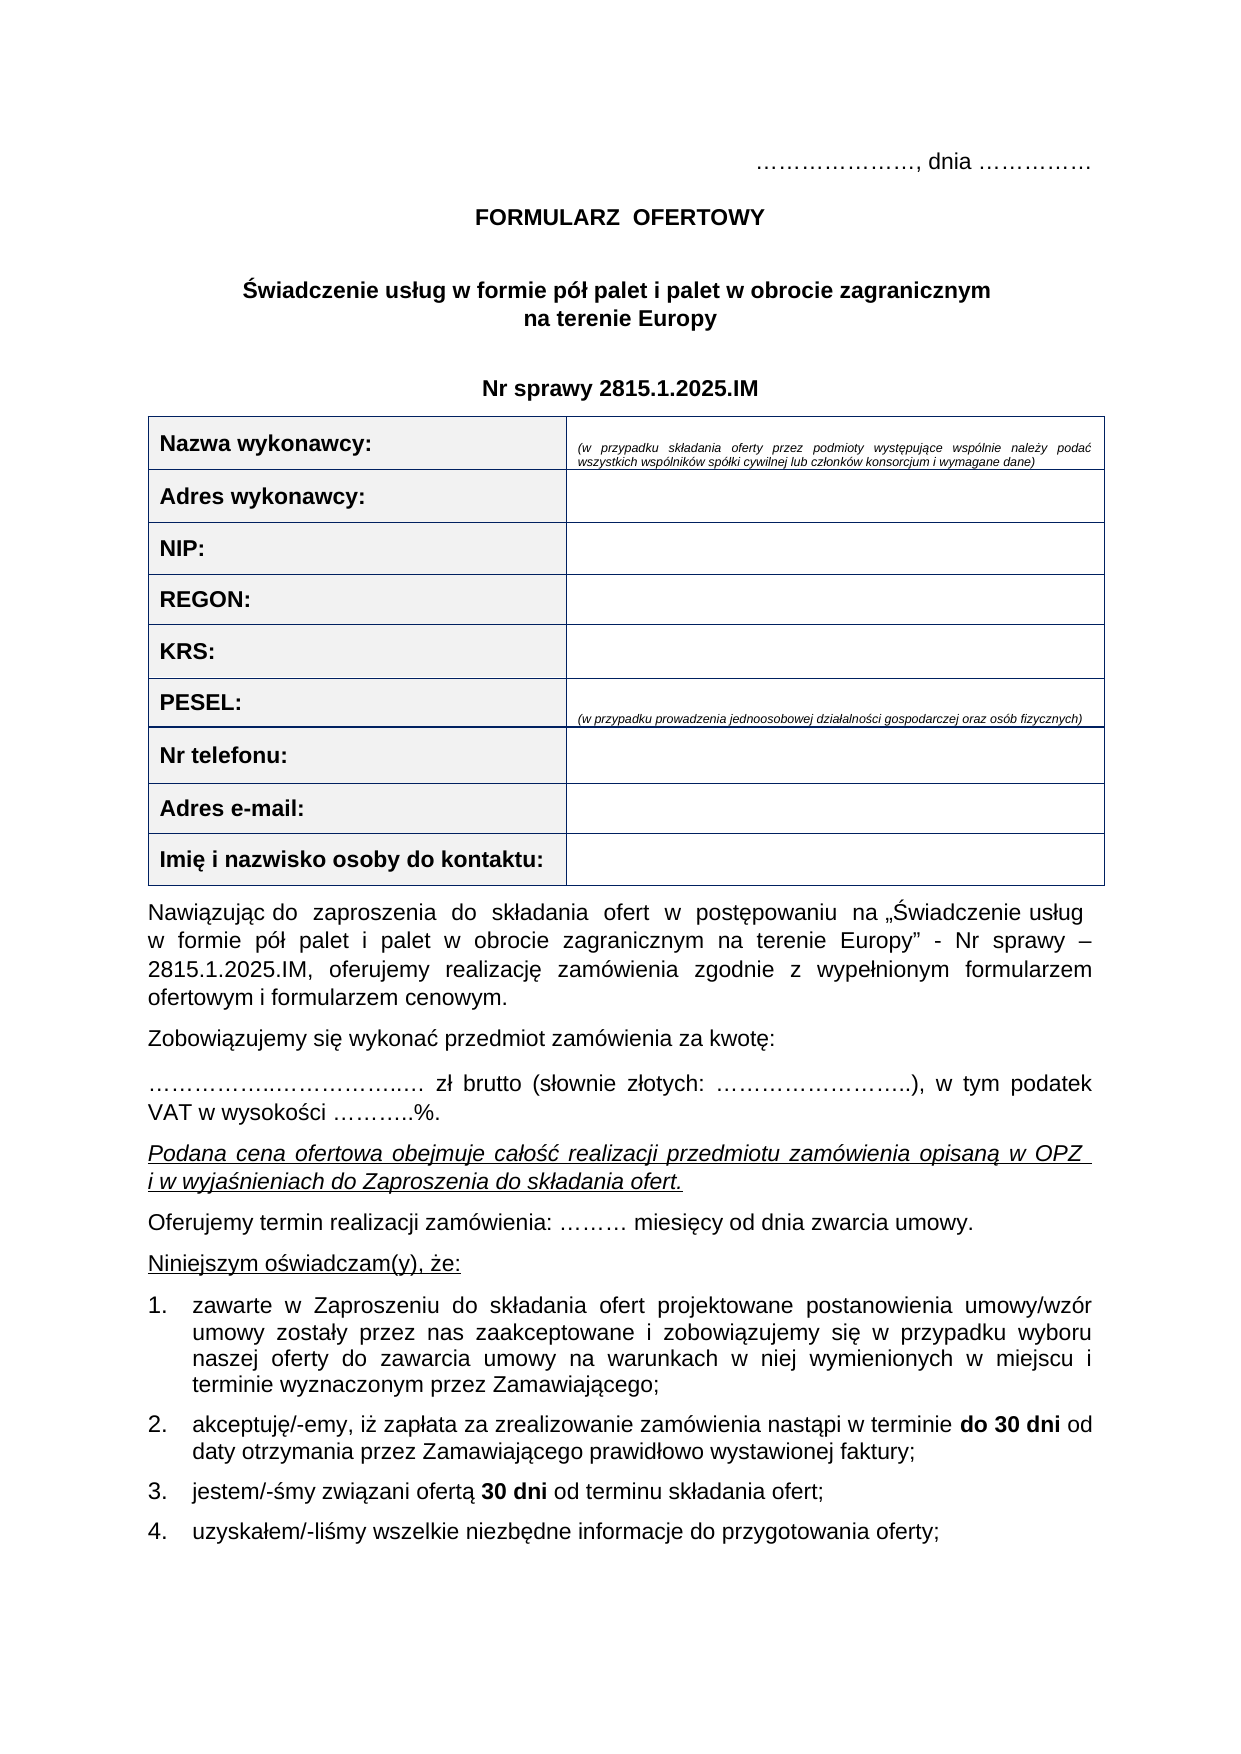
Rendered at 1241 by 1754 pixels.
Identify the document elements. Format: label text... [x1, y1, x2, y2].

text Świadczenie usług w formie pół palet i palet w obrocie zagranicznym na terenie Europy [148, 277, 1093, 332]
table_cell Adres wykonawcy: [149, 470, 566, 522]
text …………………, dnia …………… [148, 148, 1093, 174]
table_cell [567, 784, 1104, 833]
list uzyskałem/-liśmy wszelkie niezbędne informacje do przygotowania oferty; [148, 1517, 1093, 1544]
text Oferujemy termin realizacji zamówienia: ……… miesięcy od dnia zwarcia umowy. [148, 1209, 1093, 1235]
table_cell [567, 625, 1104, 677]
text Nawiązując do zaproszenia do składania ofert w postępowaniu na „Świadczenie usług w formie pół palet i palet w obrocie zagranicznym na terenie Europy” - Nr sprawy – 2815.1.2025.IM, oferujemy realizację zamówienia zgodnie z wypełnionym formularzem ofertowym i formularzem cenowym. [148, 899, 1093, 1011]
table_cell Imię i nazwisko osoby do kontaktu: [149, 834, 566, 885]
table_cell (w przypadku prowadzenia jednoosobowej działalności gospodarczej oraz osób fizycznych) [567, 679, 1104, 726]
table_cell [567, 728, 1104, 783]
table_cell [567, 523, 1104, 574]
table_cell PESEL: [149, 679, 566, 726]
table_cell [567, 834, 1104, 885]
table_cell Nr telefonu: [149, 728, 566, 783]
text ……………..……………..… zł brutto (słownie złotych: ……………………..), w tym podatek VAT w wysokości ………..%. [148, 1070, 1093, 1125]
table_cell Adres e-mail: [149, 784, 566, 833]
list zawarte w Zaproszeniu do składania ofert projektowane postanowienia umowy/wzór umowy zostały przez nas zaakceptowane i zobowiązujemy się w przypadku wyboru naszej oferty do zawarcia umowy na warunkach w niej wymienionych w miejscu i terminie wyznaczonym przez Zamawiającego; [148, 1291, 1093, 1398]
text Niniejszym oświadczam(y), że: [148, 1250, 1093, 1276]
subtitle FORMULARZ OFERTOWY [148, 204, 1093, 230]
table_cell NIP: [149, 523, 566, 574]
table_header (w przypadku składania oferty przez podmioty występujące wspólnie należy podać wszystkich wspólników spółki cywilnej lub członków konsorcjum i wymagane dane) [567, 417, 1104, 469]
table_header Nazwa wykonawcy: [149, 417, 566, 469]
table_cell KRS: [149, 625, 566, 677]
text Podana cena ofertowa obejmuje całość realizacji przedmiotu zamówienia opisaną w OPZ i w wyjaśnieniach do Zaproszenia do składania ofert. [148, 1140, 1093, 1194]
list jestem/-śmy związani ofertą 30 dni od terminu składania ofert; [148, 1477, 1093, 1504]
table_cell [567, 575, 1104, 624]
text Zobowiązujemy się wykonać przedmiot zamówienia za kwotę: [148, 1025, 1093, 1052]
text Nr sprawy 2815.1.2025.IM [148, 346, 1093, 401]
table_cell REGON: [149, 575, 566, 624]
list akceptuję/-emy, iż zapłata za zrealizowanie zamówienia nastąpi w terminie do 30 dni od daty otrzymania przez Zamawiającego prawidłowo wystawionej faktury; [148, 1410, 1093, 1464]
table_cell [567, 470, 1104, 522]
